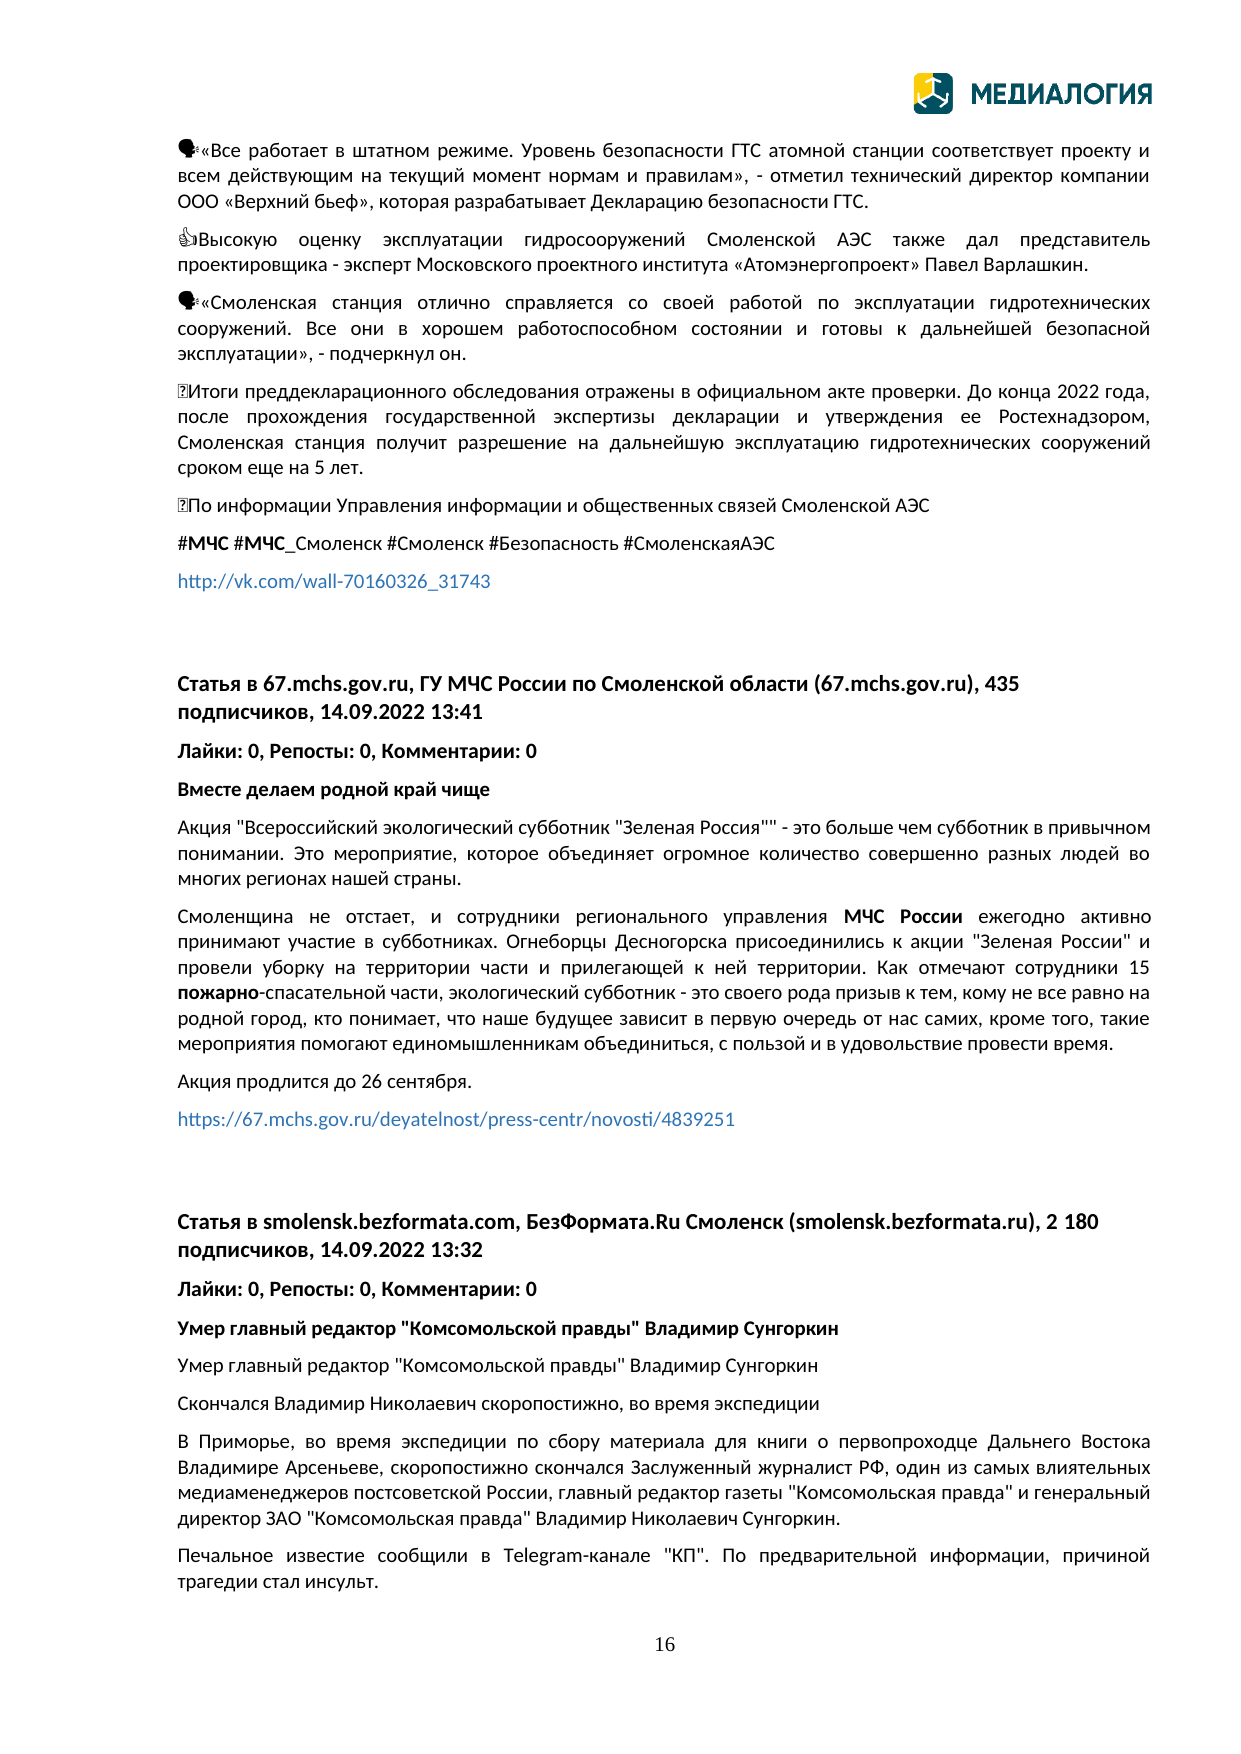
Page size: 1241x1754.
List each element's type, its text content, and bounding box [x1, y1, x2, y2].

text 👍🏻Высокую оценку эксплуатации гидросооружений Смоленской АЭС также дал представитель проектировщика - эксперт Московского проектного института «Атомэнергопроект» Павел Варлашкин. [177, 226, 1152, 277]
text http://vk.com/wall-70160326_31743 [177, 568, 1152, 593]
text 🗣«Все работает в штатном режиме. Уровень безопасности ГТС атомной станции соответствует проекту и всем действующим на текущий момент нормам и правилам», - отметил технический директор компании ООО «Верхний бьеф», которая разрабатывает Декларацию безопасности ГТС. [177, 137, 1152, 213]
text Лайки: 0, Репосты: 0, Комментарии: 0 [177, 737, 1152, 764]
text Умер главный редактор "Комсомольской правды" Владимир Сунгоркин [177, 1353, 1152, 1378]
text Скончался Владимир Николаевич скоропостижно, во время экспедиции [177, 1391, 1152, 1416]
text Акция продлится до 26 сентября. [177, 1068, 1152, 1094]
text Печальное известие сообщили в Telegram-канале "КП". По предварительной информации, причиной трагедии стал инсульт. [177, 1543, 1152, 1593]
text 🗣«Смоленская станция отлично справляется со своей работой по эксплуатации гидротехнических сооружений. Все они в хорошем работоспособном состоянии и готовы к дальнейшей безопасной эксплуатации», - подчеркнул он. [177, 289, 1152, 366]
picture [913, 73, 1152, 114]
text https://67.mchs.gov.ru/deyatelnost/press-centr/novosti/4839251 [177, 1106, 1152, 1132]
text Статья в smolensk.bezformata.com, БезФормата.Ru Смоленск (smolensk.bezformata.ru), 2 180 подписчиков, 14.09.2022 13:32 [177, 1207, 1152, 1263]
text Умер главный редактор "Комсомольской правды" Владимир Сунгоркин [177, 1315, 1152, 1340]
text 📎Итоги преддекларационного обследования отражены в официальном акте проверки. До конца 2022 года, после прохождения государственной экспертизы декларации и утверждения ее Ростехнадзором, Смоленская станция получит разрешение на дальнейшую эксплуатацию гидротехнических сооружений сроком еще на 5 лет. [177, 378, 1152, 480]
text Вместе делаем родной край чище [177, 777, 1152, 802]
text 📌По информации Управления информации и общественных связей Смоленской АЭС [177, 492, 1152, 518]
text Статья в 67.mchs.gov.ru, ГУ МЧС России по Смоленской области (67.mchs.gov.ru), 435 подписчиков, 14.09.2022 13:41 [177, 669, 1152, 725]
text В Приморье, во время экспедиции по сбору материала для книги о первопроходце Дальнего Востока Владимире Арсеньеве, скоропостижно скончался Заслуженный журналист РФ, один из самых влиятельных медиаменеджеров постсоветской России, главный редактор газеты "Комсомольская правда" и генеральный директор ЗАО "Комсомольская правда" Владимир Николаевич Сунгоркин. [177, 1428, 1152, 1530]
text Лайки: 0, Репосты: 0, Комментарии: 0 [177, 1276, 1152, 1302]
text Смоленщина не отстает, и сотрудники регионального управления МЧС России ежегодно активно принимают участие в субботниках. Огнеборцы Десногорска присоединились к акции "Зеленая России" и провели уборку на территории части и прилегающей к ней территории. Как отмечают сотрудники 15 пожарно-спасательной части, экологический субботник - это своего рода призыв к тем, кому не все равно на родной город, кто понимает, что наше будущее зависит в первую очередь от нас самих, кроме того, такие мероприятия помогают единомышленникам объединиться, с пользой и в удовольствие провести время. [177, 903, 1152, 1056]
text Акция "Всероссийский экологический субботник "Зеленая Россия"" - это больше чем субботник в привычном понимании. Это мероприятие, которое объединяет огромное количество совершенно разных людей во многих регионах нашей страны. [177, 814, 1152, 891]
text #МЧС #МЧС_Смоленск #Смоленск #Безопасность #СмоленскаяАЭС [177, 530, 1152, 556]
